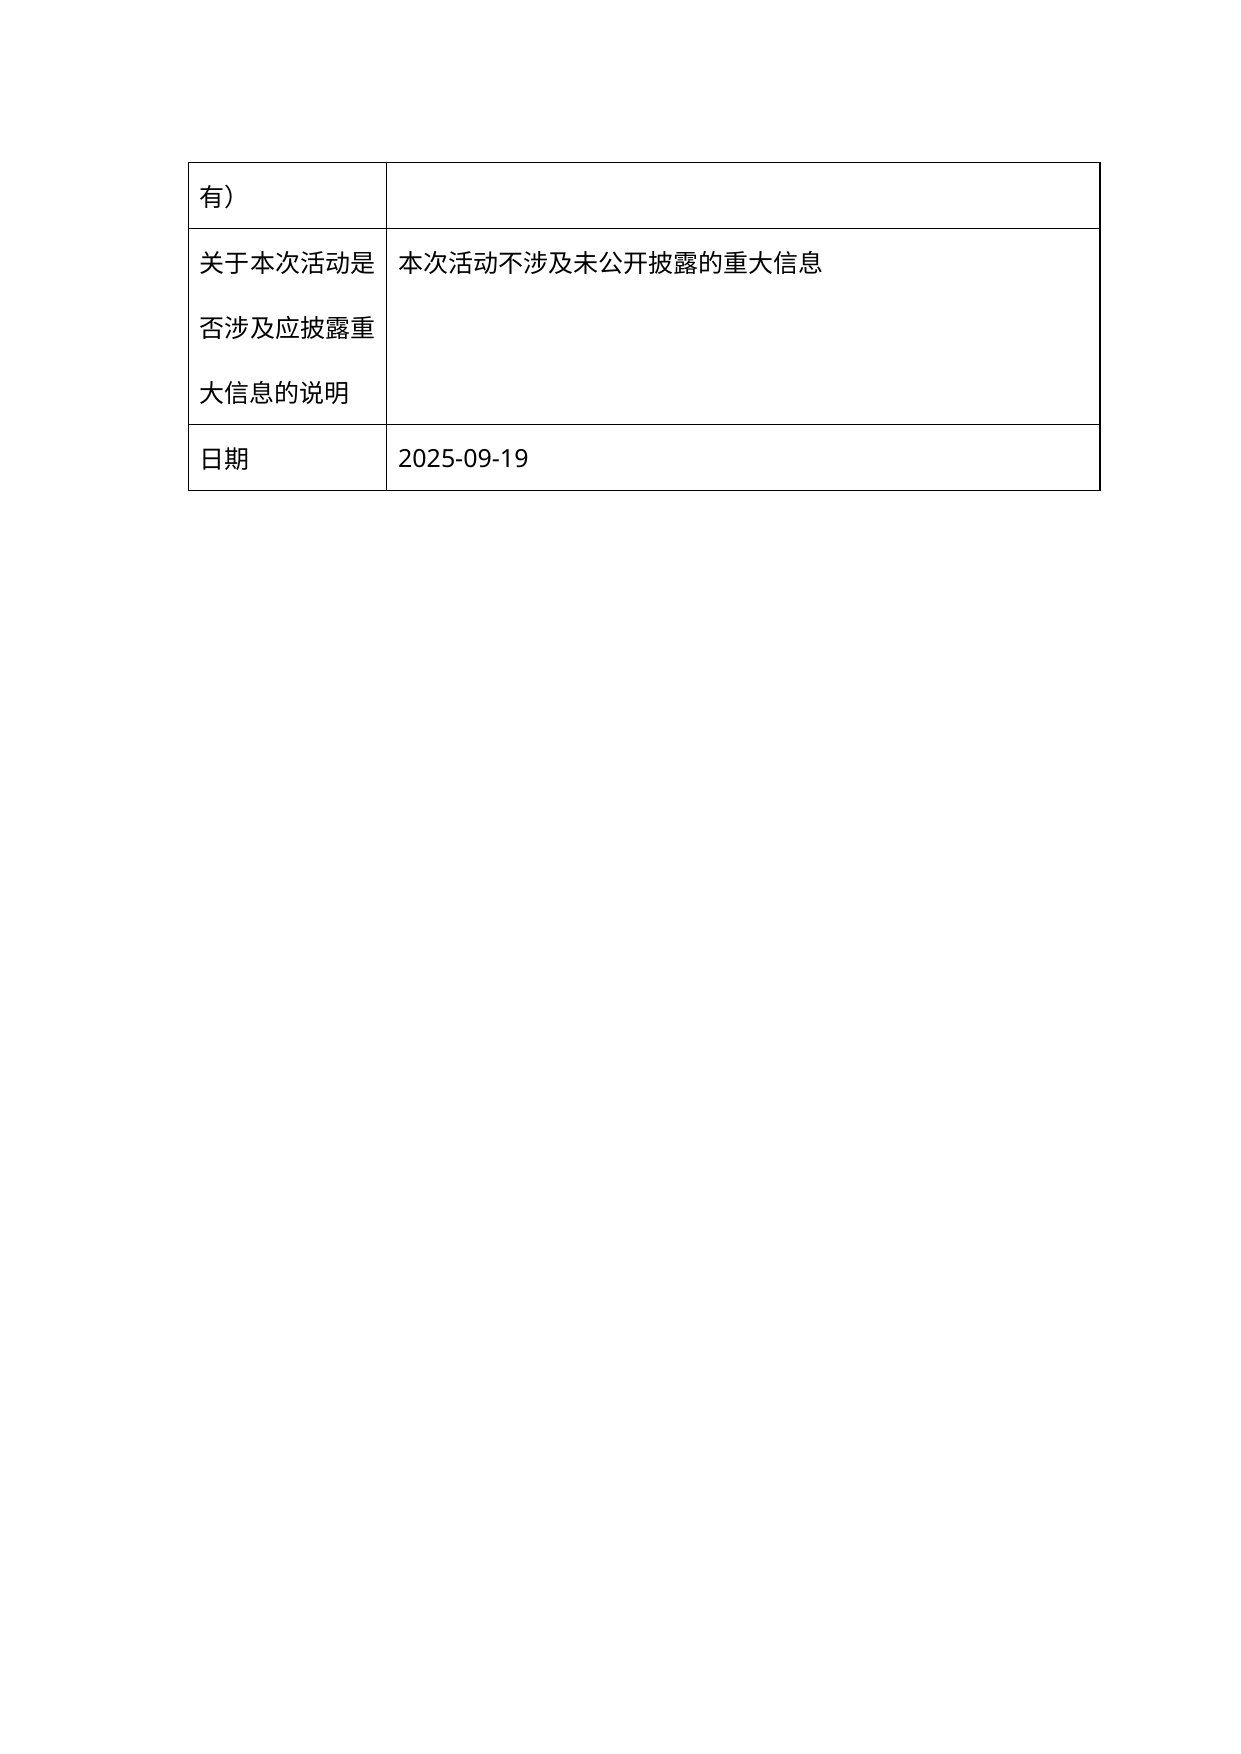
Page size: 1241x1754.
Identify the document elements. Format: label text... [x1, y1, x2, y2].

table_cell 无 [387, 163, 1099, 228]
table_cell 附件清单（如有） [189, 163, 386, 228]
table_cell 日期 [189, 425, 386, 490]
table_cell 2025-09-19 [387, 425, 1099, 490]
table_cell 本次活动不涉及未公开披露的重大信息 [387, 229, 1099, 424]
table_cell 关于本次活动是否涉及应披露重大信息的说明 [189, 229, 386, 424]
